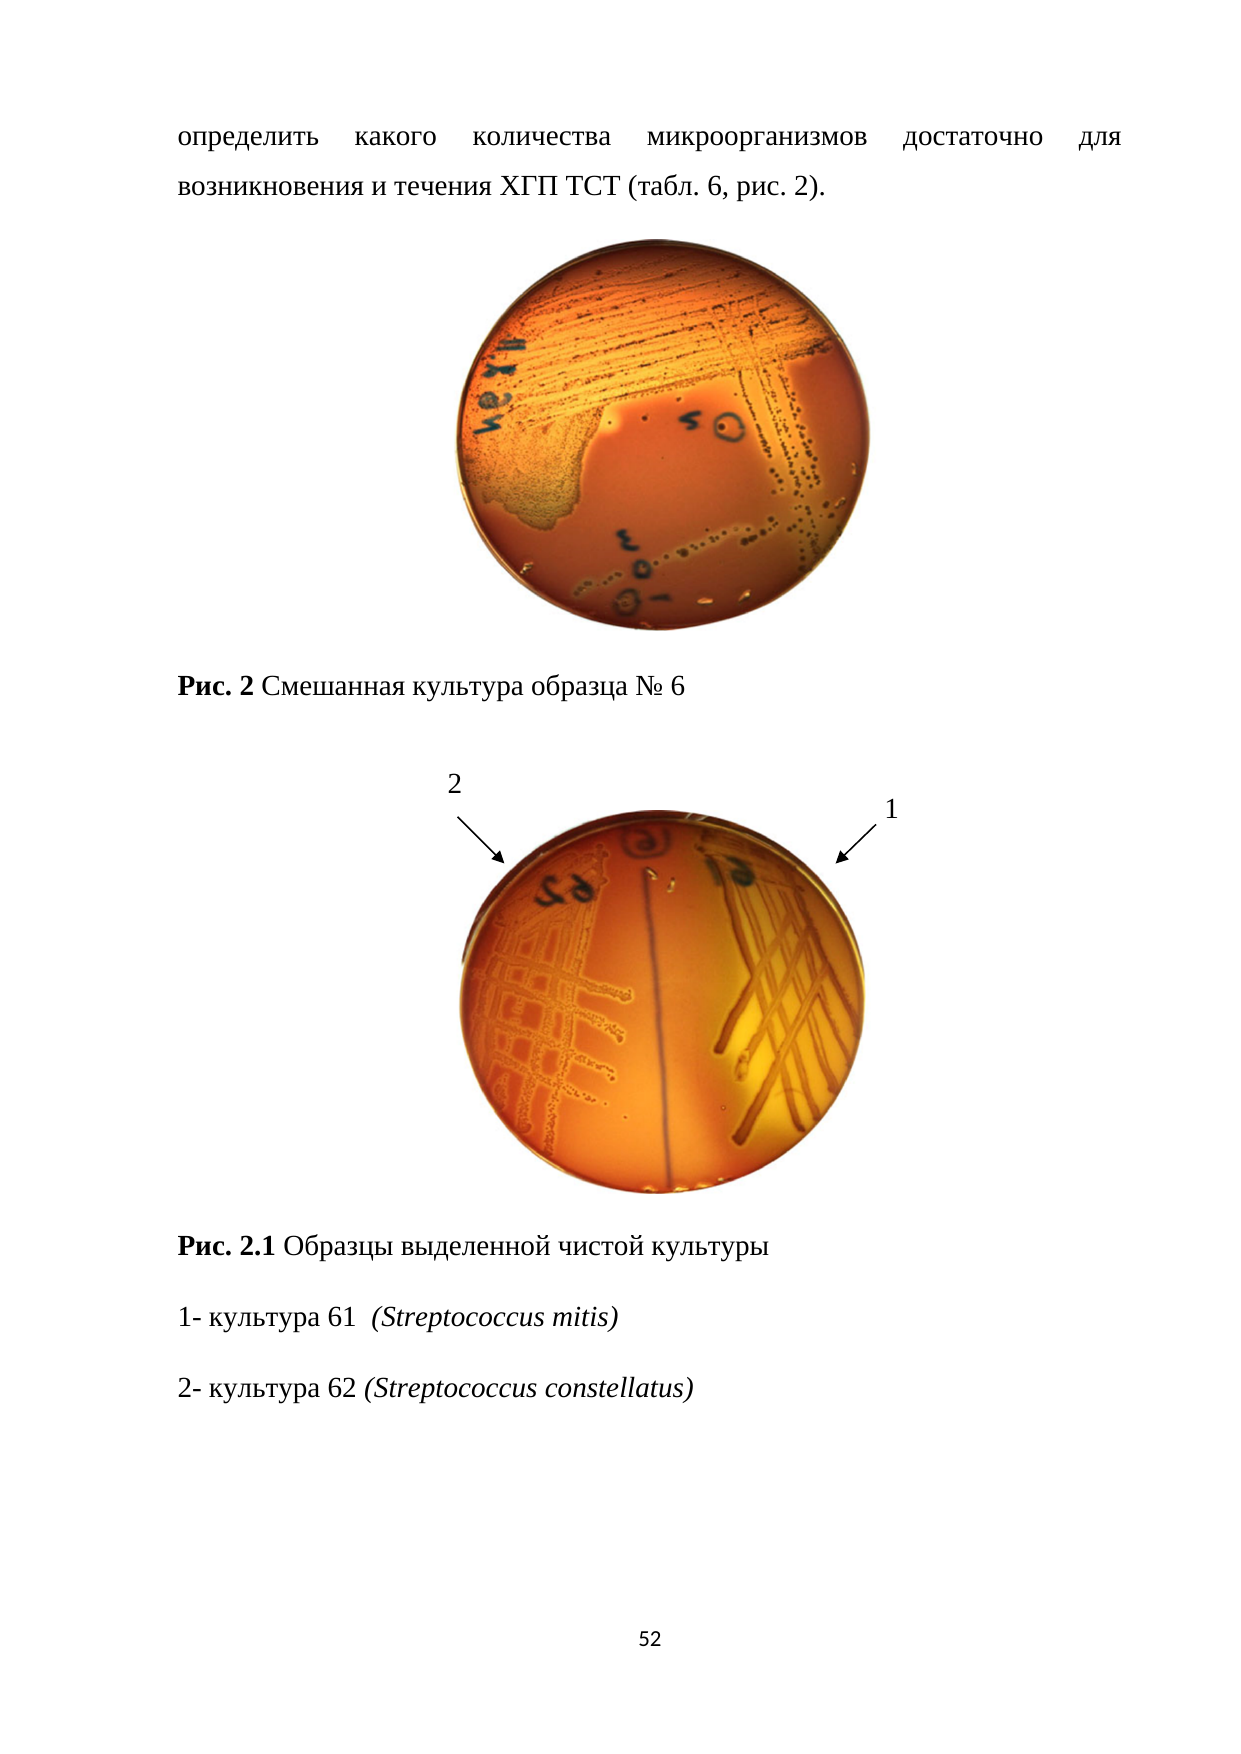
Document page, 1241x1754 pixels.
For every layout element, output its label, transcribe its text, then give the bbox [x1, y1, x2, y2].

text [177, 118, 1122, 202]
text 1- культура 61 (Streptococcus mitis) [177, 1299, 1122, 1333]
text Рис. 2 Смешанная культура образца № 6 [177, 668, 1122, 701]
picture [294, 239, 991, 631]
picture [308, 810, 991, 1194]
text 2- культура 62 (Streptococcus constellatus) [177, 1371, 1122, 1404]
text Рис. 2.1 Образцы выделенной чистой культуры [177, 1228, 1122, 1262]
